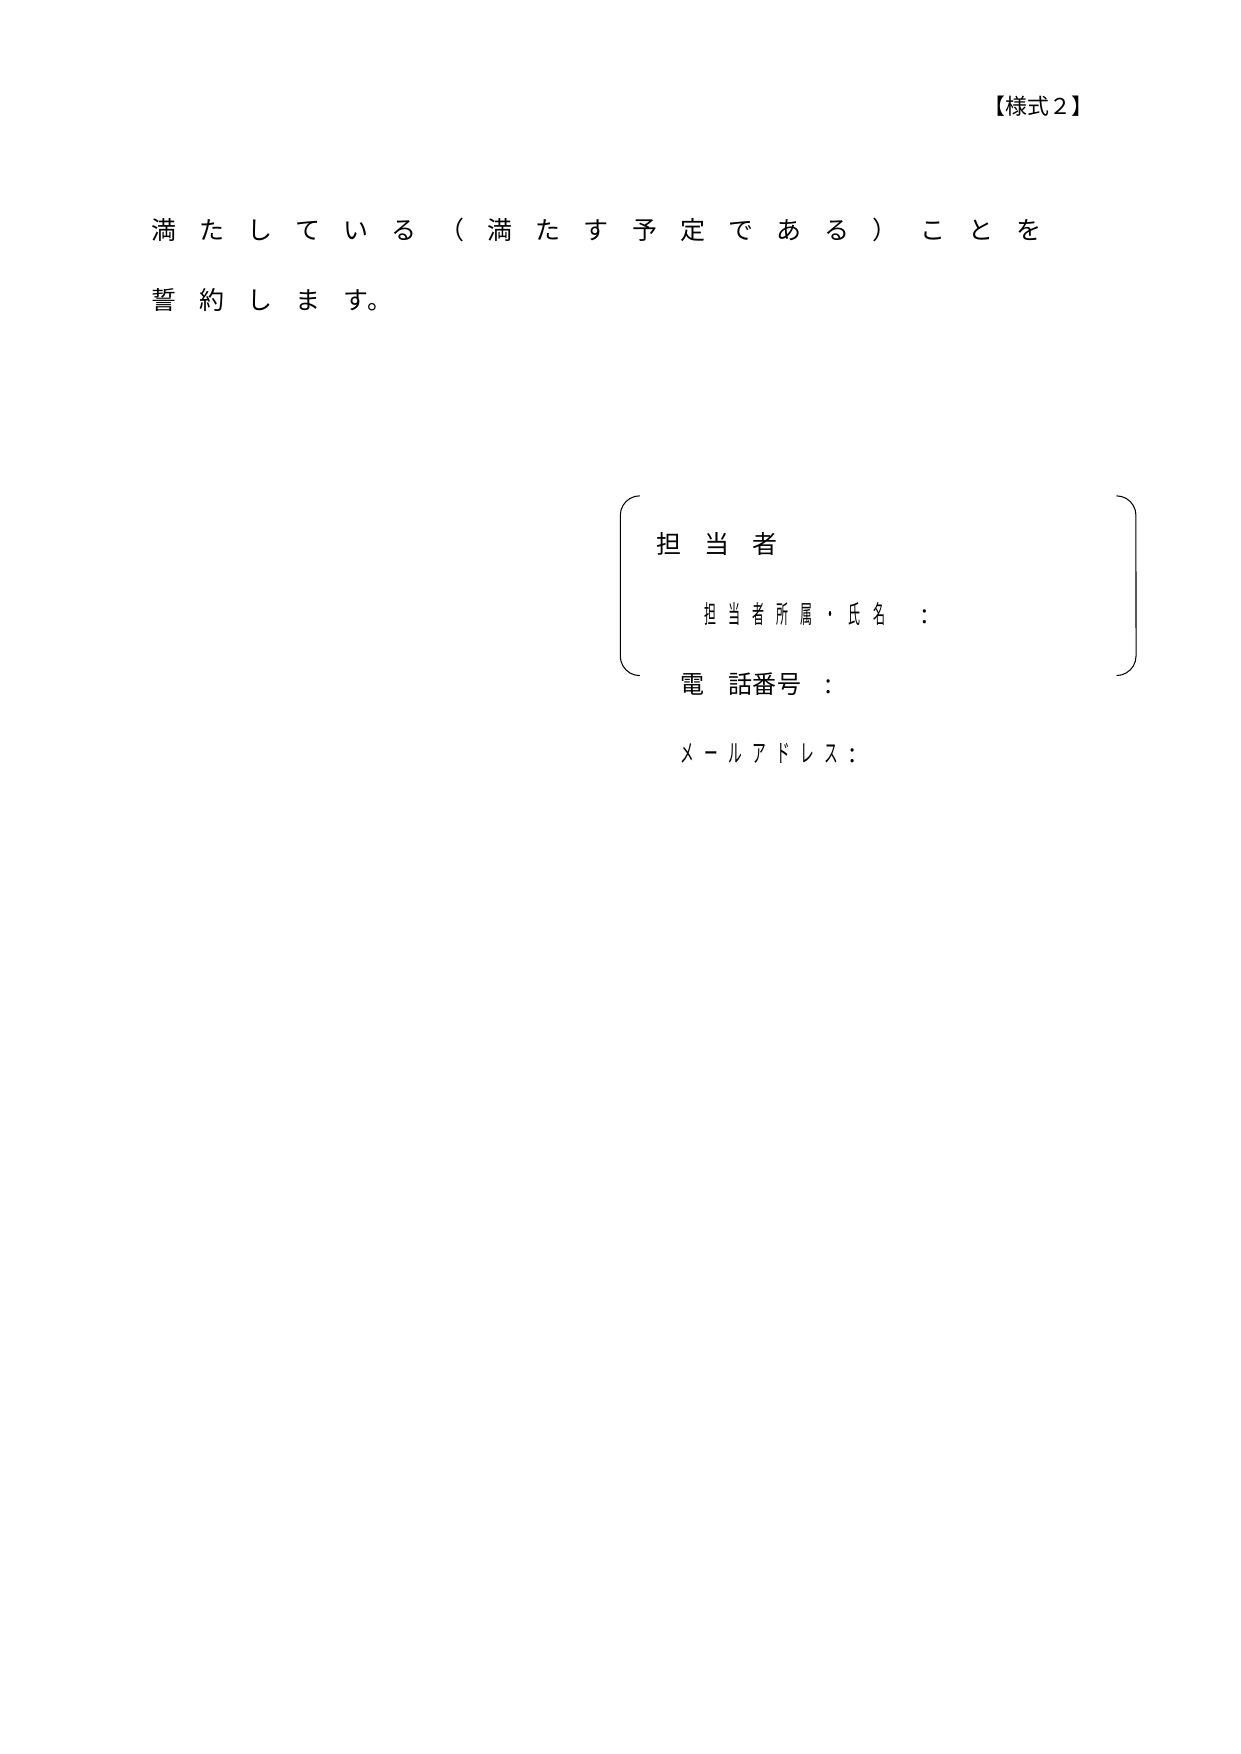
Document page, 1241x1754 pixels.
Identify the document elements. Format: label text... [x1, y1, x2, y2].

text 電話番号: [634, 647, 1089, 717]
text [151, 194, 1089, 333]
text メールアドレス: [634, 717, 1089, 787]
text 担当者所属・氏名: [634, 578, 1089, 647]
text 担当者 [634, 508, 1089, 578]
